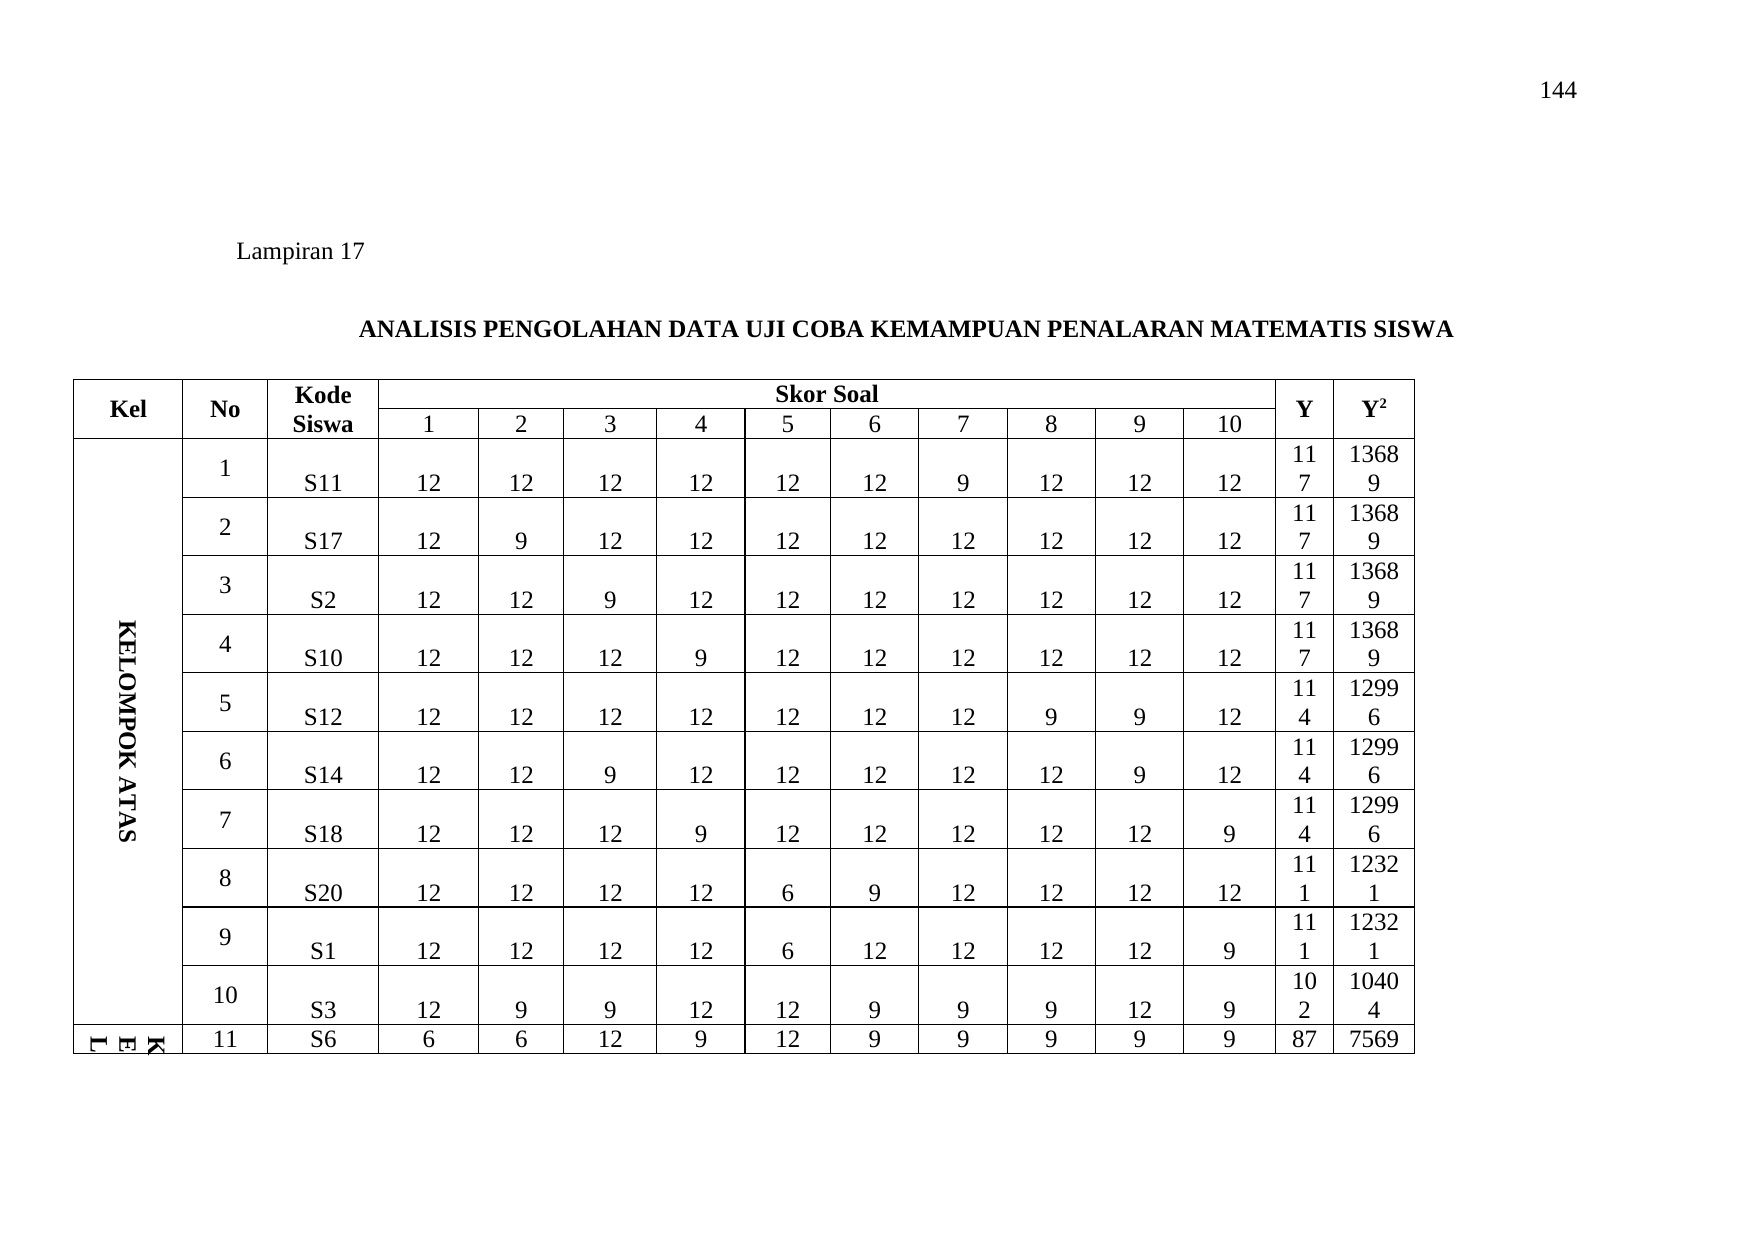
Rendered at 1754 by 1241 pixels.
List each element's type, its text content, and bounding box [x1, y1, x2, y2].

table_cell 117 [1276, 439, 1333, 497]
table_cell S1 [268, 908, 378, 965]
table_cell 12996 [1334, 732, 1414, 789]
table_cell S20 [268, 849, 378, 906]
table_cell 9 [479, 966, 563, 1023]
table_cell 6 [746, 908, 830, 965]
table_header Y2 [1334, 380, 1414, 438]
table_cell 2 [479, 409, 563, 438]
table_cell 12 [919, 498, 1007, 555]
table_cell 12 [919, 790, 1007, 848]
table_cell 12 [379, 966, 478, 1023]
table_cell 12 [1008, 908, 1095, 965]
table_cell 9 [564, 556, 656, 614]
table_cell 12 [1096, 615, 1183, 672]
table_cell 12 [564, 908, 656, 965]
table_cell 12 [1096, 556, 1183, 614]
table_cell 12 [564, 1025, 656, 1053]
table_cell 12 [479, 790, 563, 848]
table_cell KELOMPOK BAWAH [74, 1025, 182, 1053]
table_cell 12 [657, 849, 744, 906]
table_cell 12 [564, 849, 656, 906]
table_cell 102 [1276, 966, 1333, 1023]
table_cell 12 [919, 849, 1007, 906]
table_cell 12 [831, 673, 918, 731]
table_cell 12 [746, 439, 830, 497]
table_cell 11 [183, 1025, 267, 1053]
table_cell 9 [1096, 673, 1183, 731]
table_cell S17 [268, 498, 378, 555]
table_cell 7 [183, 790, 267, 848]
table_cell 12 [564, 498, 656, 555]
table_cell 12 [919, 673, 1007, 731]
table_cell 12 [831, 498, 918, 555]
table_cell 9 [1008, 966, 1095, 1023]
table_cell 12 [479, 732, 563, 789]
table_cell 12 [379, 908, 478, 965]
table_cell 12996 [1334, 790, 1414, 848]
table_cell 9 [657, 615, 744, 672]
table_cell 12 [379, 849, 478, 906]
table_cell 10404 [1334, 966, 1414, 1023]
table_cell 8 [183, 849, 267, 906]
table_cell 12 [1096, 849, 1183, 906]
table_cell 9 [1184, 966, 1275, 1023]
table_cell 12 [1008, 790, 1095, 848]
table_cell 12 [831, 439, 918, 497]
table_cell KELOMPOK ATAS [74, 439, 182, 1023]
table_cell 114 [1276, 732, 1333, 789]
table_cell 12 [1008, 498, 1095, 555]
table_cell 9 [1184, 790, 1275, 848]
table_cell 12 [379, 732, 478, 789]
table_cell 12 [1096, 790, 1183, 848]
table_cell 114 [1276, 673, 1333, 731]
table_cell 87 [1276, 1025, 1333, 1053]
table_cell 4 [183, 615, 267, 672]
table_header Kode Siswa [268, 380, 378, 438]
table_cell 12 [657, 556, 744, 614]
table_cell 12 [746, 556, 830, 614]
table_cell 4 [657, 409, 744, 438]
table_cell S2 [268, 556, 378, 614]
table_cell 12 [479, 673, 563, 731]
table_header Y [1276, 380, 1333, 438]
table_cell 9 [564, 966, 656, 1023]
table_cell 1 [379, 409, 478, 438]
table_cell 13689 [1334, 615, 1414, 672]
table_cell 12 [1096, 498, 1183, 555]
table_cell 9 [1096, 1025, 1183, 1053]
table_cell 12 [1008, 439, 1095, 497]
table_cell S3 [268, 966, 378, 1023]
table_cell 12 [919, 556, 1007, 614]
table_cell 9 [919, 1025, 1007, 1053]
table_cell 12 [919, 908, 1007, 965]
table_cell 13689 [1334, 439, 1414, 497]
table_cell 12 [1008, 732, 1095, 789]
table_cell 6 [379, 1025, 478, 1053]
table_cell 12 [1008, 615, 1095, 672]
table_cell 13689 [1334, 556, 1414, 614]
table_cell 12996 [1334, 673, 1414, 731]
table_cell 12 [379, 615, 478, 672]
table_cell 12 [657, 498, 744, 555]
table_cell 111 [1276, 849, 1333, 906]
table_cell 10 [183, 966, 267, 1023]
table_cell 9 [1096, 732, 1183, 789]
table_cell 8 [1008, 409, 1095, 438]
table_cell 6 [479, 1025, 563, 1053]
table_cell 9 [183, 908, 267, 965]
table_cell 12 [379, 498, 478, 555]
table_cell 12 [919, 732, 1007, 789]
table_cell 12 [479, 908, 563, 965]
table_cell 3 [564, 409, 656, 438]
table_cell 9 [1008, 1025, 1095, 1053]
table_cell S6 [268, 1025, 378, 1053]
table_cell 12 [1008, 849, 1095, 906]
table_cell 2 [183, 498, 267, 555]
table_cell 9 [479, 498, 563, 555]
table_cell 12 [1184, 732, 1275, 789]
table_cell 9 [831, 849, 918, 906]
table_cell S14 [268, 732, 378, 789]
table_cell 6 [746, 849, 830, 906]
table_cell 12 [564, 673, 656, 731]
table_cell 12 [746, 498, 830, 555]
table_cell 12 [1184, 439, 1275, 497]
table_cell 12 [657, 673, 744, 731]
table_cell 9 [1096, 409, 1183, 438]
table_cell 12 [831, 556, 918, 614]
table_cell 12 [379, 790, 478, 848]
table_cell 12 [1096, 966, 1183, 1023]
table_cell 6 [183, 732, 267, 789]
table_cell 12 [564, 439, 656, 497]
table_cell 12 [746, 732, 830, 789]
table_cell 9 [831, 1025, 918, 1053]
table_cell 12 [1184, 556, 1275, 614]
table_cell 5 [746, 409, 830, 438]
table_cell 12 [479, 439, 563, 497]
table_cell 12 [1008, 556, 1095, 614]
table_cell 1 [183, 439, 267, 497]
table_cell 3 [183, 556, 267, 614]
table_cell 12 [1096, 908, 1183, 965]
table_cell 12 [379, 439, 478, 497]
table_cell 12 [479, 556, 563, 614]
table_cell 12 [831, 790, 918, 848]
table_cell 6 [831, 409, 918, 438]
table_cell 12 [657, 439, 744, 497]
table_cell 9 [1184, 1025, 1275, 1053]
table_cell 12 [1184, 615, 1275, 672]
table_cell 111 [1276, 908, 1333, 965]
table_cell S18 [268, 790, 378, 848]
table_cell 12 [919, 615, 1007, 672]
table_cell 12 [746, 673, 830, 731]
table_cell 9 [919, 966, 1007, 1023]
table_cell 117 [1276, 556, 1333, 614]
table_cell S12 [268, 673, 378, 731]
table_header Skor Soal [379, 380, 1275, 408]
table_cell 12 [1184, 498, 1275, 555]
table_cell 12 [746, 966, 830, 1023]
table_cell 12321 [1334, 908, 1414, 965]
table_cell 12 [746, 790, 830, 848]
table_cell 117 [1276, 615, 1333, 672]
table_cell 12 [479, 615, 563, 672]
table_cell 12 [379, 673, 478, 731]
table_cell 12321 [1334, 849, 1414, 906]
table_cell 12 [1096, 439, 1183, 497]
table_cell S10 [268, 615, 378, 672]
table_cell 12 [831, 908, 918, 965]
table_cell 13689 [1334, 498, 1414, 555]
table_cell 9 [564, 732, 656, 789]
table_cell 12 [657, 732, 744, 789]
table_cell S11 [268, 439, 378, 497]
table_cell 9 [1184, 908, 1275, 965]
table_cell 12 [1184, 673, 1275, 731]
table_cell 12 [746, 615, 830, 672]
table_cell 7 [919, 409, 1007, 438]
table_cell 7569 [1334, 1025, 1414, 1053]
table_cell 114 [1276, 790, 1333, 848]
table_cell 117 [1276, 498, 1333, 555]
table_cell 9 [919, 439, 1007, 497]
table_cell 5 [183, 673, 267, 731]
table_cell 12 [379, 556, 478, 614]
table_cell 12 [831, 615, 918, 672]
table_header No [183, 380, 267, 438]
table_cell 12 [657, 908, 744, 965]
table_cell 12 [564, 615, 656, 672]
text ANALISIS PENGOLAHAN DATA UJI COBA KEMAMPUAN PENALARAN MATEMATIS SISWA [236, 314, 1577, 343]
table_cell 12 [479, 849, 563, 906]
table_cell 9 [831, 966, 918, 1023]
table_cell 12 [746, 1025, 830, 1053]
table_cell 9 [1008, 673, 1095, 731]
table_cell 12 [564, 790, 656, 848]
table_header Kel [74, 380, 182, 438]
table_cell 10 [1184, 409, 1275, 438]
table_cell 12 [831, 732, 918, 789]
table_cell 12 [657, 966, 744, 1023]
text Lampiran 17 [236, 236, 1577, 265]
table_cell 9 [657, 790, 744, 848]
table_cell 12 [1184, 849, 1275, 906]
table_cell 9 [657, 1025, 744, 1053]
